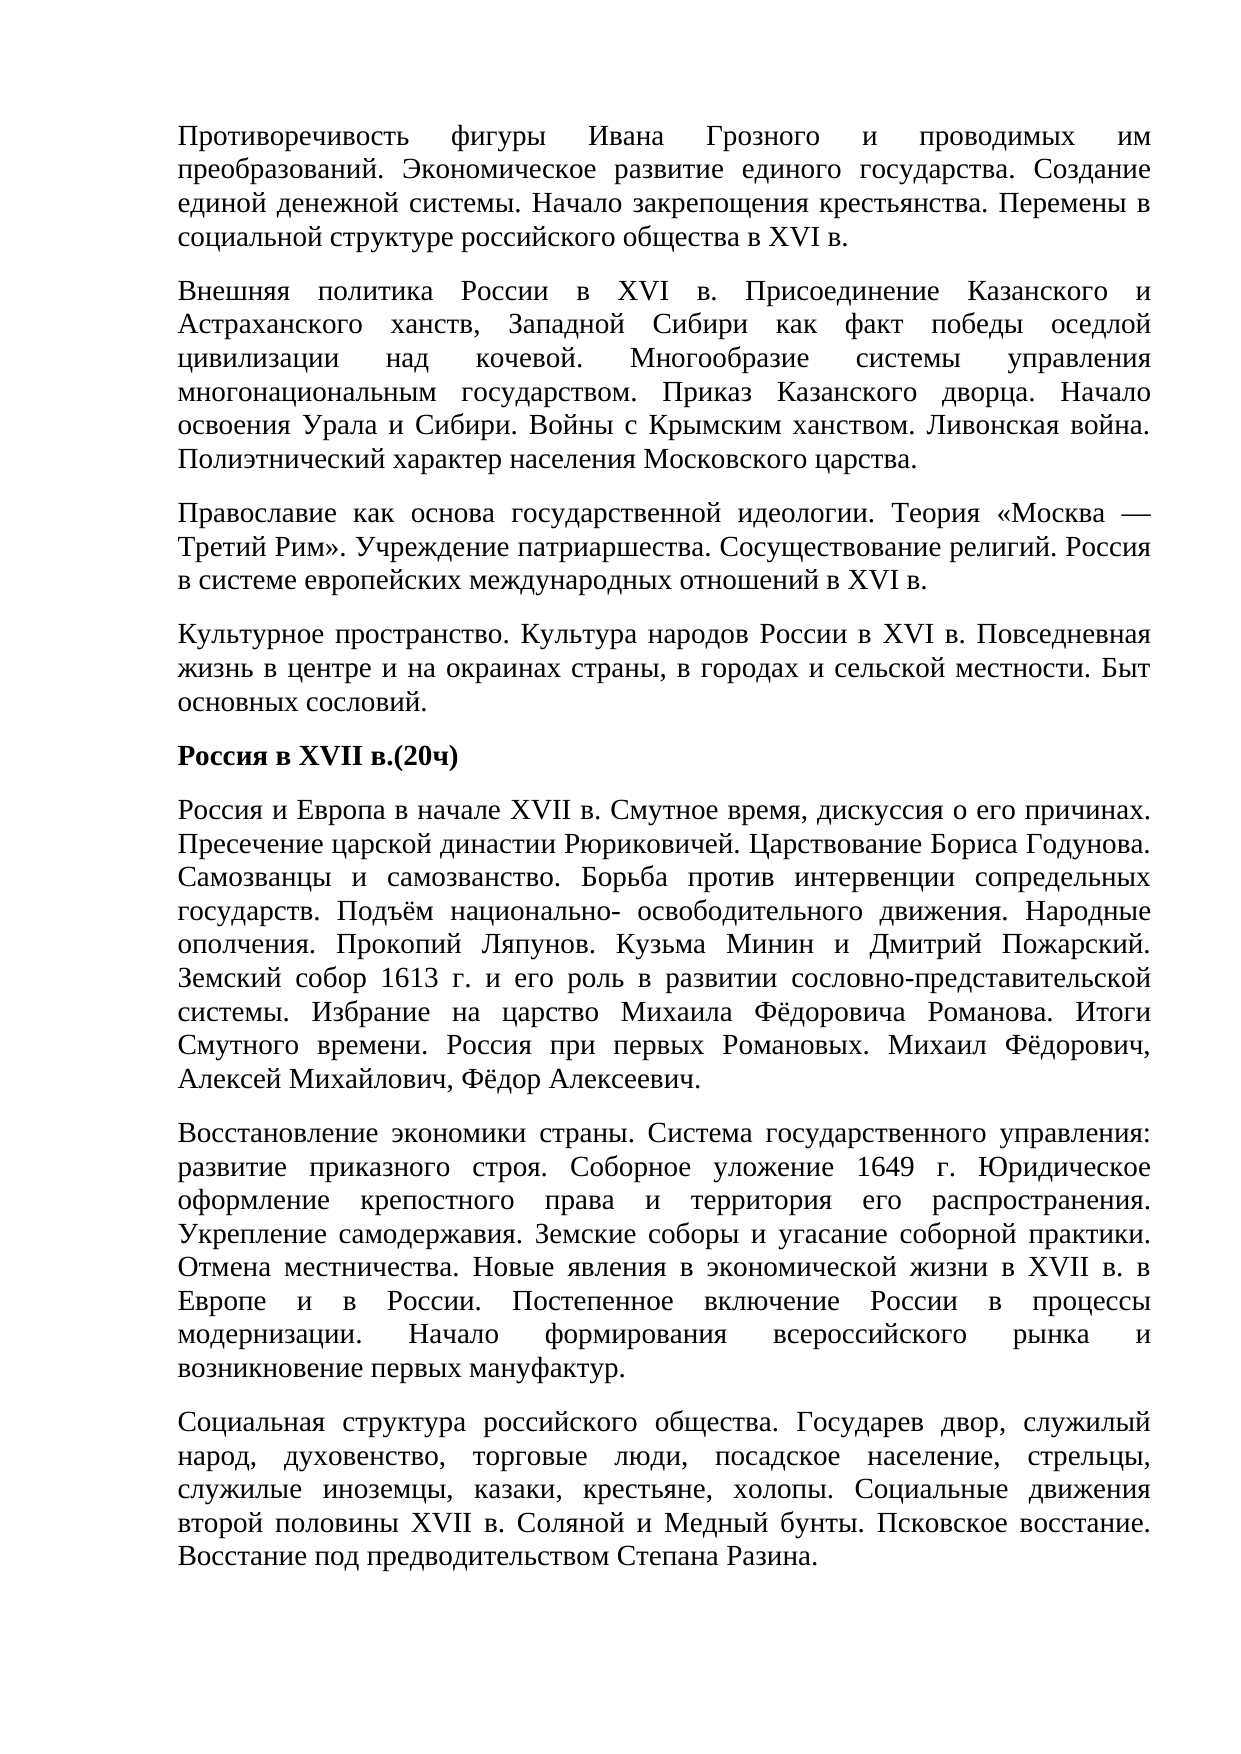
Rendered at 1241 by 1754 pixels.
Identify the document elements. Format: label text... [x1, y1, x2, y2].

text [177, 118, 1152, 252]
text Россия в XVII в.(20ч) [177, 738, 1152, 772]
text Социальная структура российского общества. Государев двор, служилый народ, духовенство, торговые люди, посадское население, стрельцы, служилые иноземцы, казаки, крестьяне, холопы. Социальные движения второй половины XVII в. Соляной и Медный бунты. Псковское восстание. Восстание под предводительством Степана Разина. [177, 1404, 1152, 1572]
text Внешняя политика России в XVI в. Присоединение Казанского и Астраханского ханств, Западной Сибири как факт победы оседлой цивилизации над кочевой. Многообразие системы управления многонациональным государством. Приказ Казанского дворца. Начало освоения Урала и Сибири. Войны с Крымским ханством. Ливонская война. Полиэтнический характер населения Московского царства. [177, 273, 1152, 474]
text Культурное пространство. Культура народов России в XVI в. Повседневная жизнь в центре и на окраинах страны, в городах и сельской местности. Быт основных сословий. [177, 617, 1152, 717]
text Восстановление экономики страны. Система государственного управления: развитие приказного строя. Соборное уложение 1649 г. Юридическое оформление крепостного права и территория его распространения. Укрепление самодержавия. Земские соборы и угасание соборной практики. Отмена местничества. Новые явления в экономической жизни в XVII в. в Европе и в России. Постепенное включение России в процессы модернизации. Начало формирования всероссийского рынка и возникновение первых мануфактур. [177, 1115, 1152, 1383]
text Православие как основа государственной идеологии. Теория «Москва — Третий Рим». Учреждение патриаршества. Сосуществование религий. Россия в системе европейских международных отношений в XVI в. [177, 495, 1152, 596]
text Россия и Европа в начале XVII в. Смутное время, дискуссия о его причинах. Пресечение царской династии Рюриковичей. Царствование Бориса Годунова. Самозванцы и самозванство. Борьба против интервенции сопредельных государств. Подъём национально- освободительного движения. Народные ополчения. Прокопий Ляпунов. Кузьма Минин и Дмитрий Пожарский. Земский собор 1613 г. и его роль в развитии сословно-представительской системы. Избрание на царство Михаила Фёдоровича Романова. Итоги Смутного времени. Россия при первых Романовых. Михаил Фёдорович, Алексей Михайлович, Фёдор Алексеевич. [177, 792, 1152, 1094]
